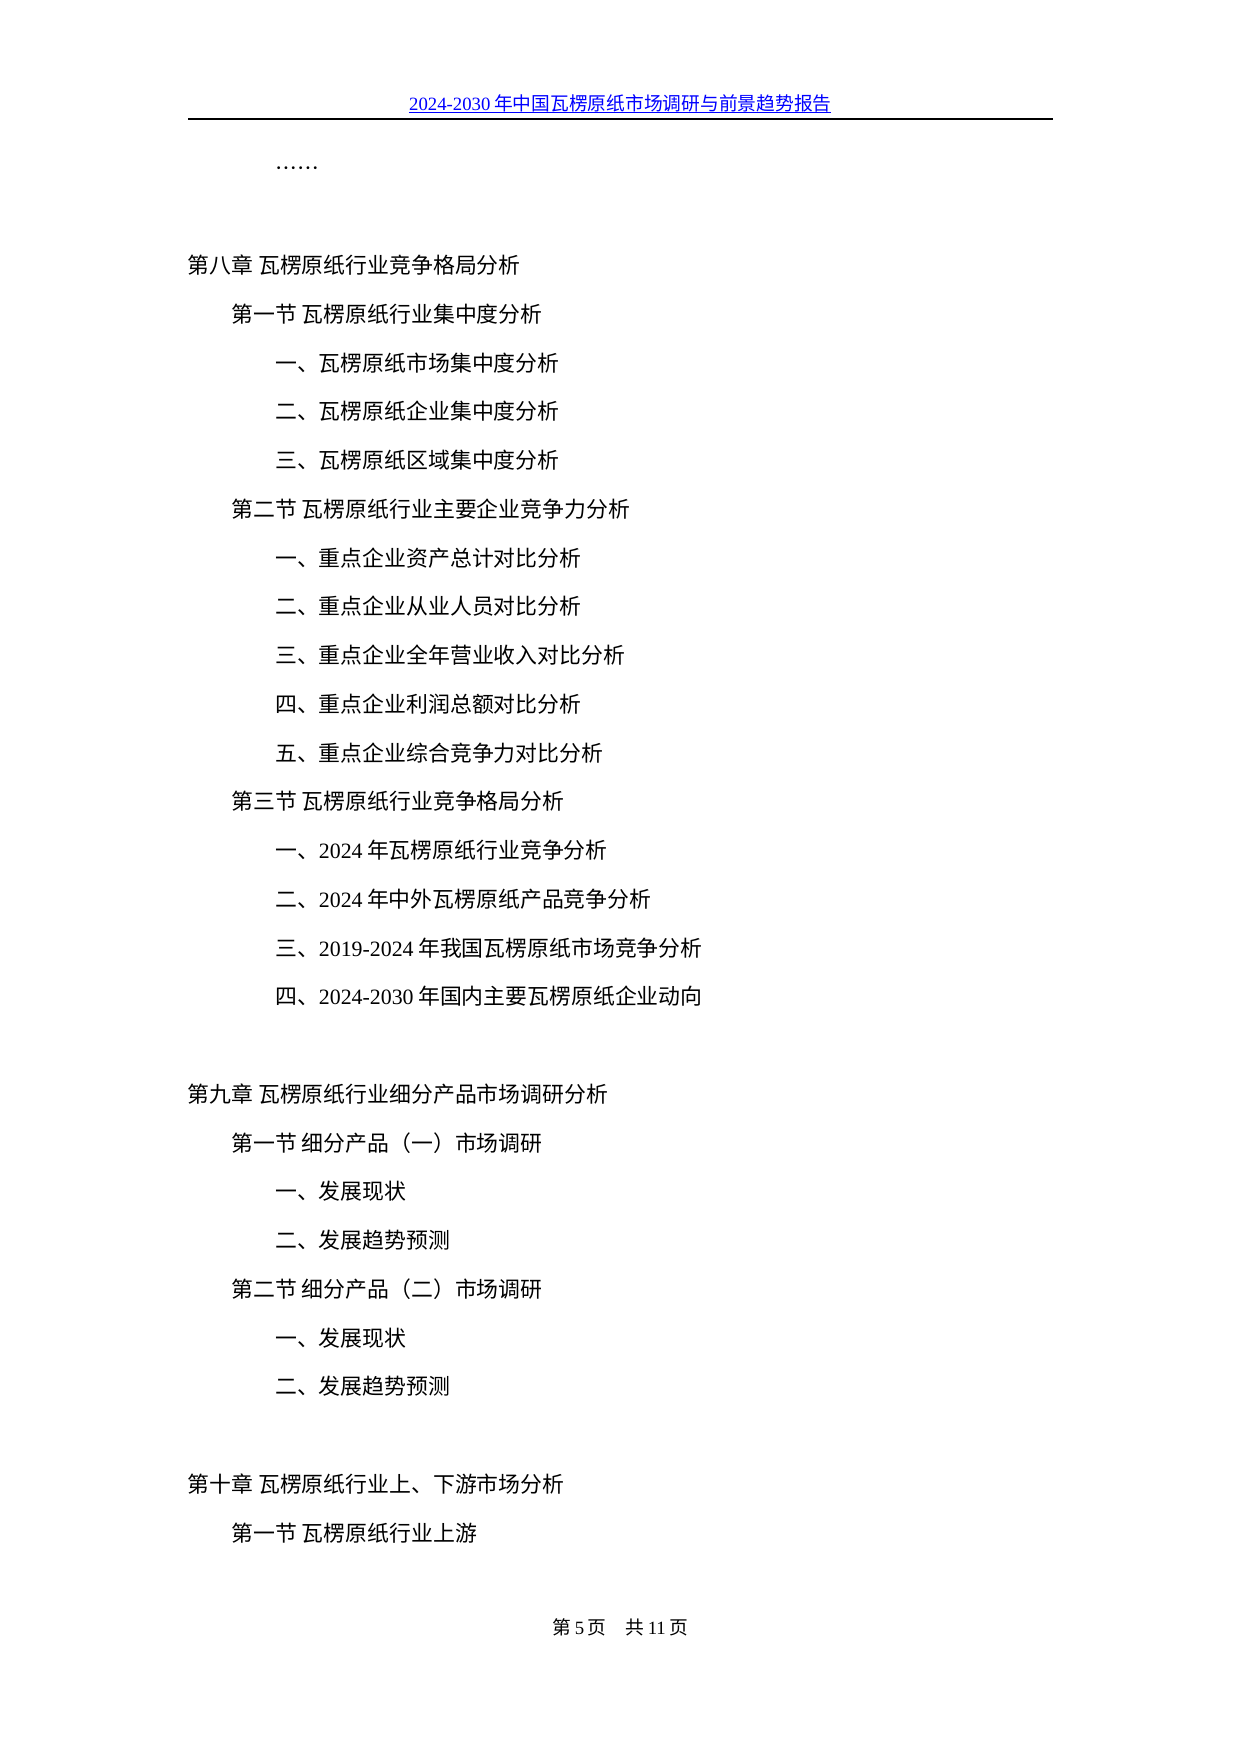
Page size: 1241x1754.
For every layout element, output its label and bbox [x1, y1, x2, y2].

text [187, 150, 1053, 1548]
